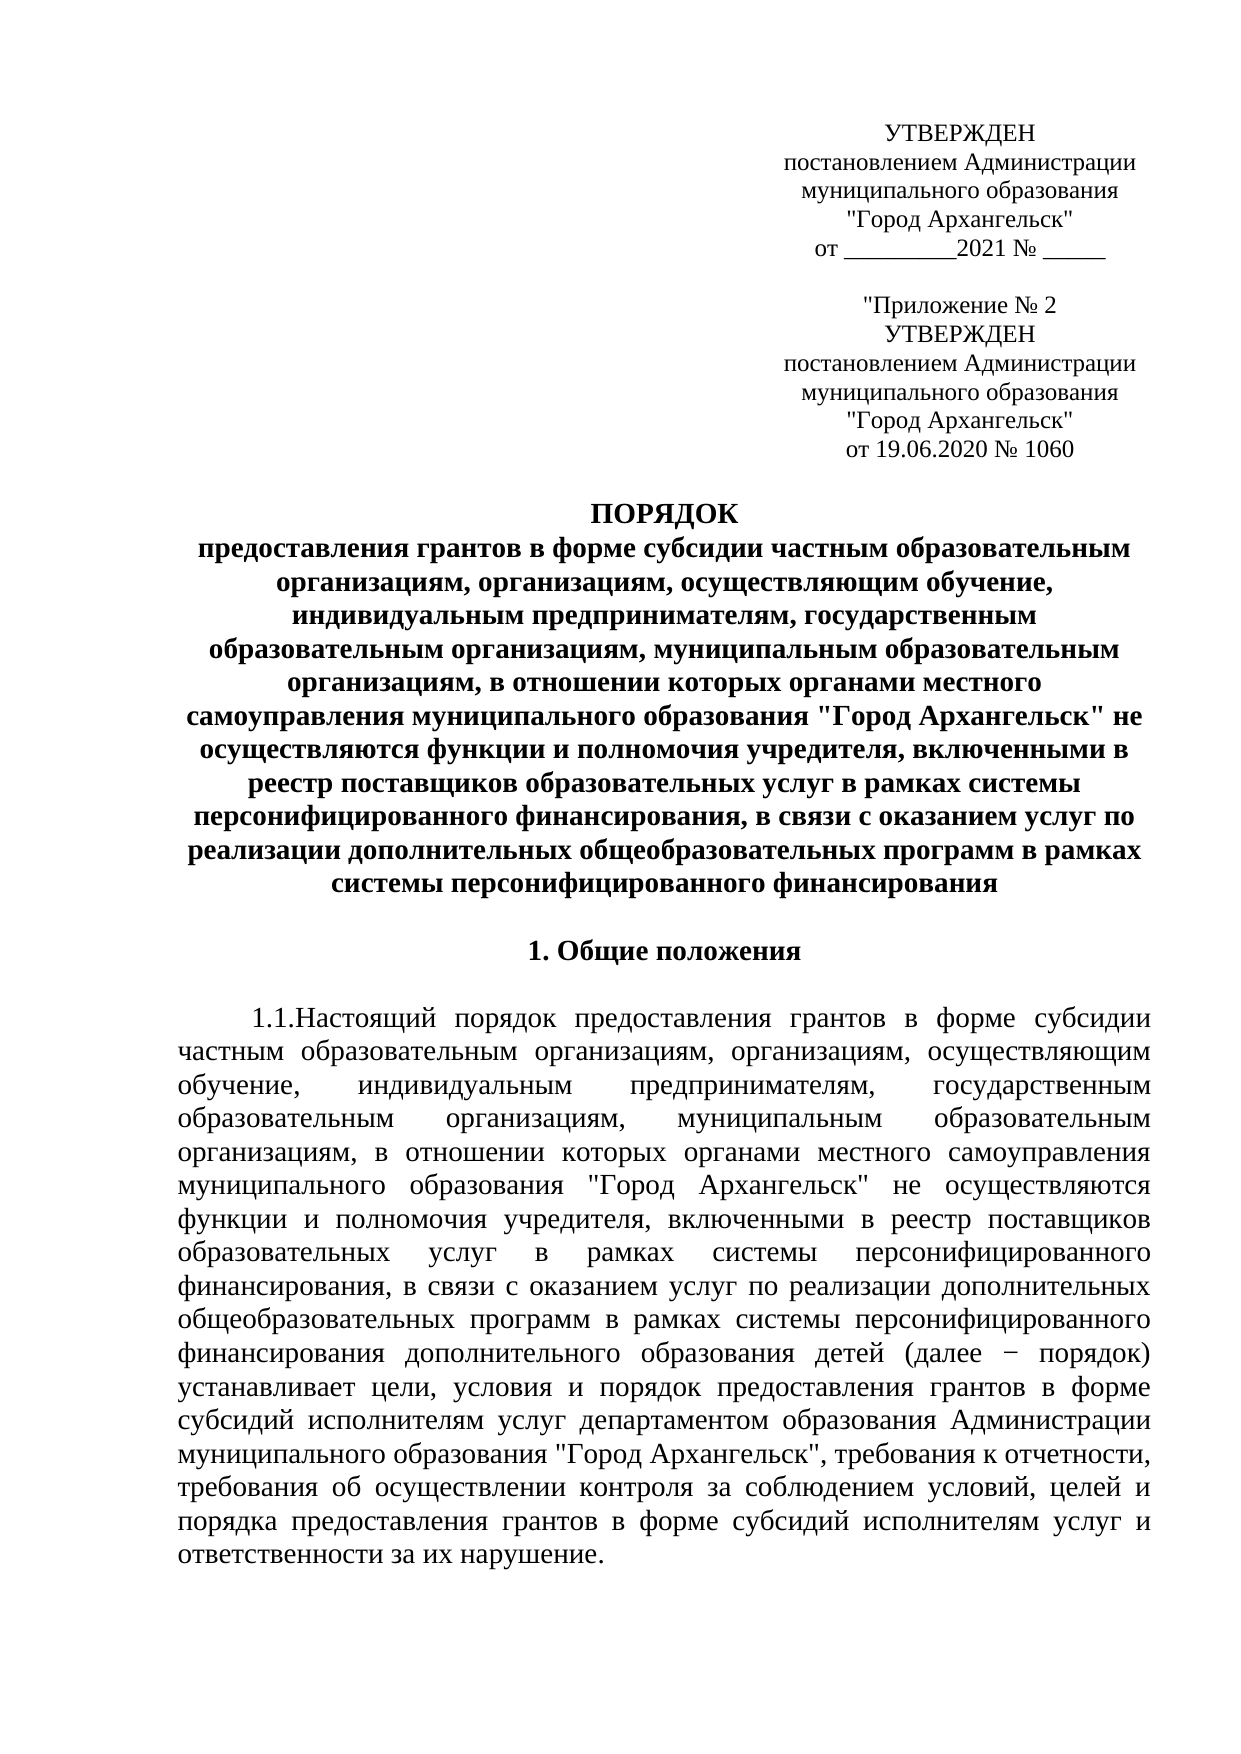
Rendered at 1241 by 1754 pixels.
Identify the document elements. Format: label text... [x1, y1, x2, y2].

text муниципального образования [768, 176, 1152, 204]
text "Приложение № 2 [768, 291, 1152, 319]
list Настоящий порядок предоставления грантов в форме субсидии частным образовательным организациям, организациям, осуществляющим обучение, индивидуальным предпринимателям, государственным образовательным организациям, муниципальным образовательным организациям, в отношении которых органами местного самоуправления муниципального образования "Город Архангельск" не осуществляются функции и полномочия учредителя, включенными в реестр поставщиков образовательных услуг в рамках системы персонифицированного финансирования, в связи с оказанием услуг по реализации дополнительных общеобразовательных программ в рамках системы персонифицированного финансирования дополнительного образования детей (далее − порядок) устанавливает цели, условия и порядок предоставления грантов в форме субсидий исполнителям услуг департаментом образования Администрации муниципального образования "Город Архангельск", требования к отчетности, требования об осуществлении контроля за соблюдением условий, целей и порядка предоставления грантов в форме субсидий исполнителям услуг и ответственности за их нарушение. [177, 1000, 1152, 1570]
text предоставления грантов в форме субсидии частным образовательным организациям, организациям, осуществляющим обучение, индивидуальным предпринимателям, государственным образовательным организациям, муниципальным образовательным организациям, в отношении которых органами местного самоуправления муниципального образования "Город Архангельск" не осуществляются функции и полномочия учредителя, включенными в реестр поставщиков образовательных услуг в рамках системы персонифицированного финансирования, в связи с оказанием услуг по реализации дополнительных общеобразовательных программ в рамках системы персонифицированного финансирования [177, 530, 1152, 899]
text от 19.06.2020 № 1060 [768, 434, 1152, 463]
text "Город Архангельск" [768, 204, 1152, 233]
text "Город Архангельск" [768, 406, 1152, 434]
text муниципального образования [768, 377, 1152, 406]
text от _________2021 № _____ [768, 233, 1152, 262]
text УТВЕРЖДЕН [768, 319, 1152, 348]
text постановлением Администрации [768, 348, 1152, 377]
text постановлением Администрации [768, 147, 1152, 176]
text 1. Общие положения [177, 933, 1152, 966]
text УТВЕРЖДЕН [768, 118, 1152, 147]
text Порядок [177, 497, 1152, 530]
